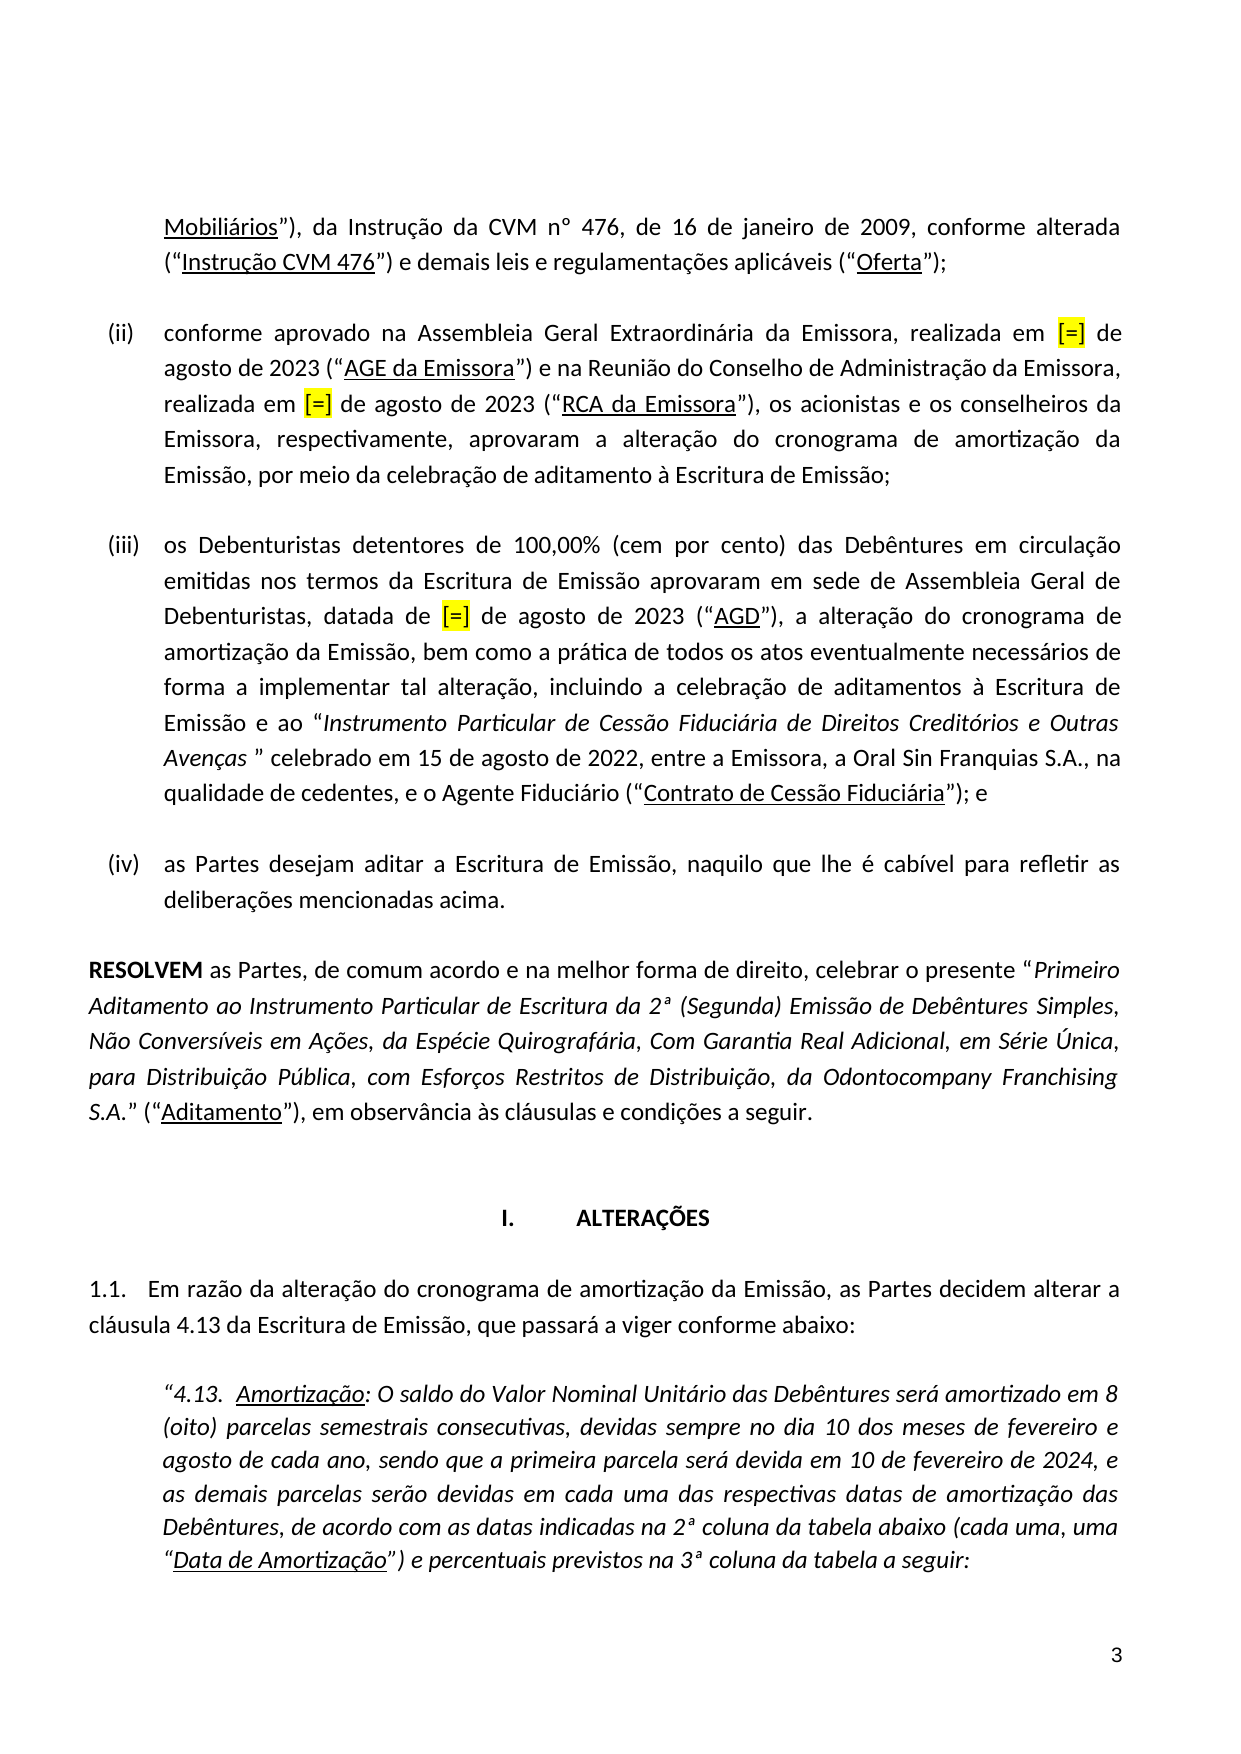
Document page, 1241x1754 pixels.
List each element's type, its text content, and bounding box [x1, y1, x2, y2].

list ALTERAÇÕES [89, 1198, 1122, 1234]
list 1.1. Em razão da alteração do cronograma de amortização da Emissão, as Partes decidem alterar a cláusula 4.13 da Escritura de Emissão, que passará a viger conforme abaixo: [89, 1269, 1122, 1340]
list os Debenturistas detentores de 100,00% (cem por cento) das Debêntures em circulação emitidas nos termos da Escritura de Emissão aprovaram em sede de Assembleia Geral de Debenturistas, datada de [=] de agosto de 2023 (“AGD”), a alteração do cronograma de amortização da Emissão, bem como a prática de todos os atos eventualmente necessários de forma a implementar tal alteração, incluindo a celebração de aditamentos à Escritura de Emissão e ao “Instrumento Particular de Cessão Fiduciária de Direitos Creditórios e Outras Avenças ” celebrado em 15 de agosto de 2022, entre a Emissora, a Oral Sin Franquias S.A., na qualidade de cedentes, e o Agente Fiduciário (“Contrato de Cessão Fiduciária”); e [107, 526, 1122, 809]
text “4.13. Amortização: O saldo do Valor Nominal Unitário das Debêntures será amortizado em 8 (oito) parcelas semestrais consecutivas, devidas sempre no dia 10 dos meses de fevereiro e agosto de cada ano, sendo que a primeira parcela será devida em 10 de fevereiro de 2024, e as demais parcelas serão devidas em cada uma das respectivas datas de amortização das Debêntures, de acordo com as datas indicadas na 2ª coluna da tabela abaixo (cada uma, uma “Data de Amortização”) e percentuais previstos na 3ª coluna da tabela a seguir: [162, 1376, 1122, 1576]
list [107, 207, 1122, 278]
text RESOLVEM as Partes, de comum acordo e na melhor forma de direito, celebrar o presente “Primeiro Aditamento ao Instrumento Particular de Escritura da 2ª (Segunda) Emissão de Debêntures Simples, Não Conversíveis em Ações, da Espécie Quirografária, Com Garantia Real Adicional, em Série Única, para Distribuição Pública, com Esforços Restritos de Distribuição, da Odontocompany Franchising S.A.” (“Aditamento”), em observância às cláusulas e condições a seguir. [89, 951, 1122, 1128]
list as Partes desejam aditar a Escritura de Emissão, naquilo que lhe é cabível para refletir as deliberações mencionadas acima. [107, 844, 1122, 915]
list conforme aprovado na Assembleia Geral Extraordinária da Emissora, realizada em [=] de agosto de 2023 (“AGE da Emissora”) e na Reunião do Conselho de Administração da Emissora, realizada em [=] de agosto de 2023 (“RCA da Emissora”), os acionistas e os conselheiros da Emissora, respectivamente, aprovaram a alteração do cronograma de amortização da Emissão, por meio da celebração de aditamento à Escritura de Emissão; [107, 313, 1122, 490]
